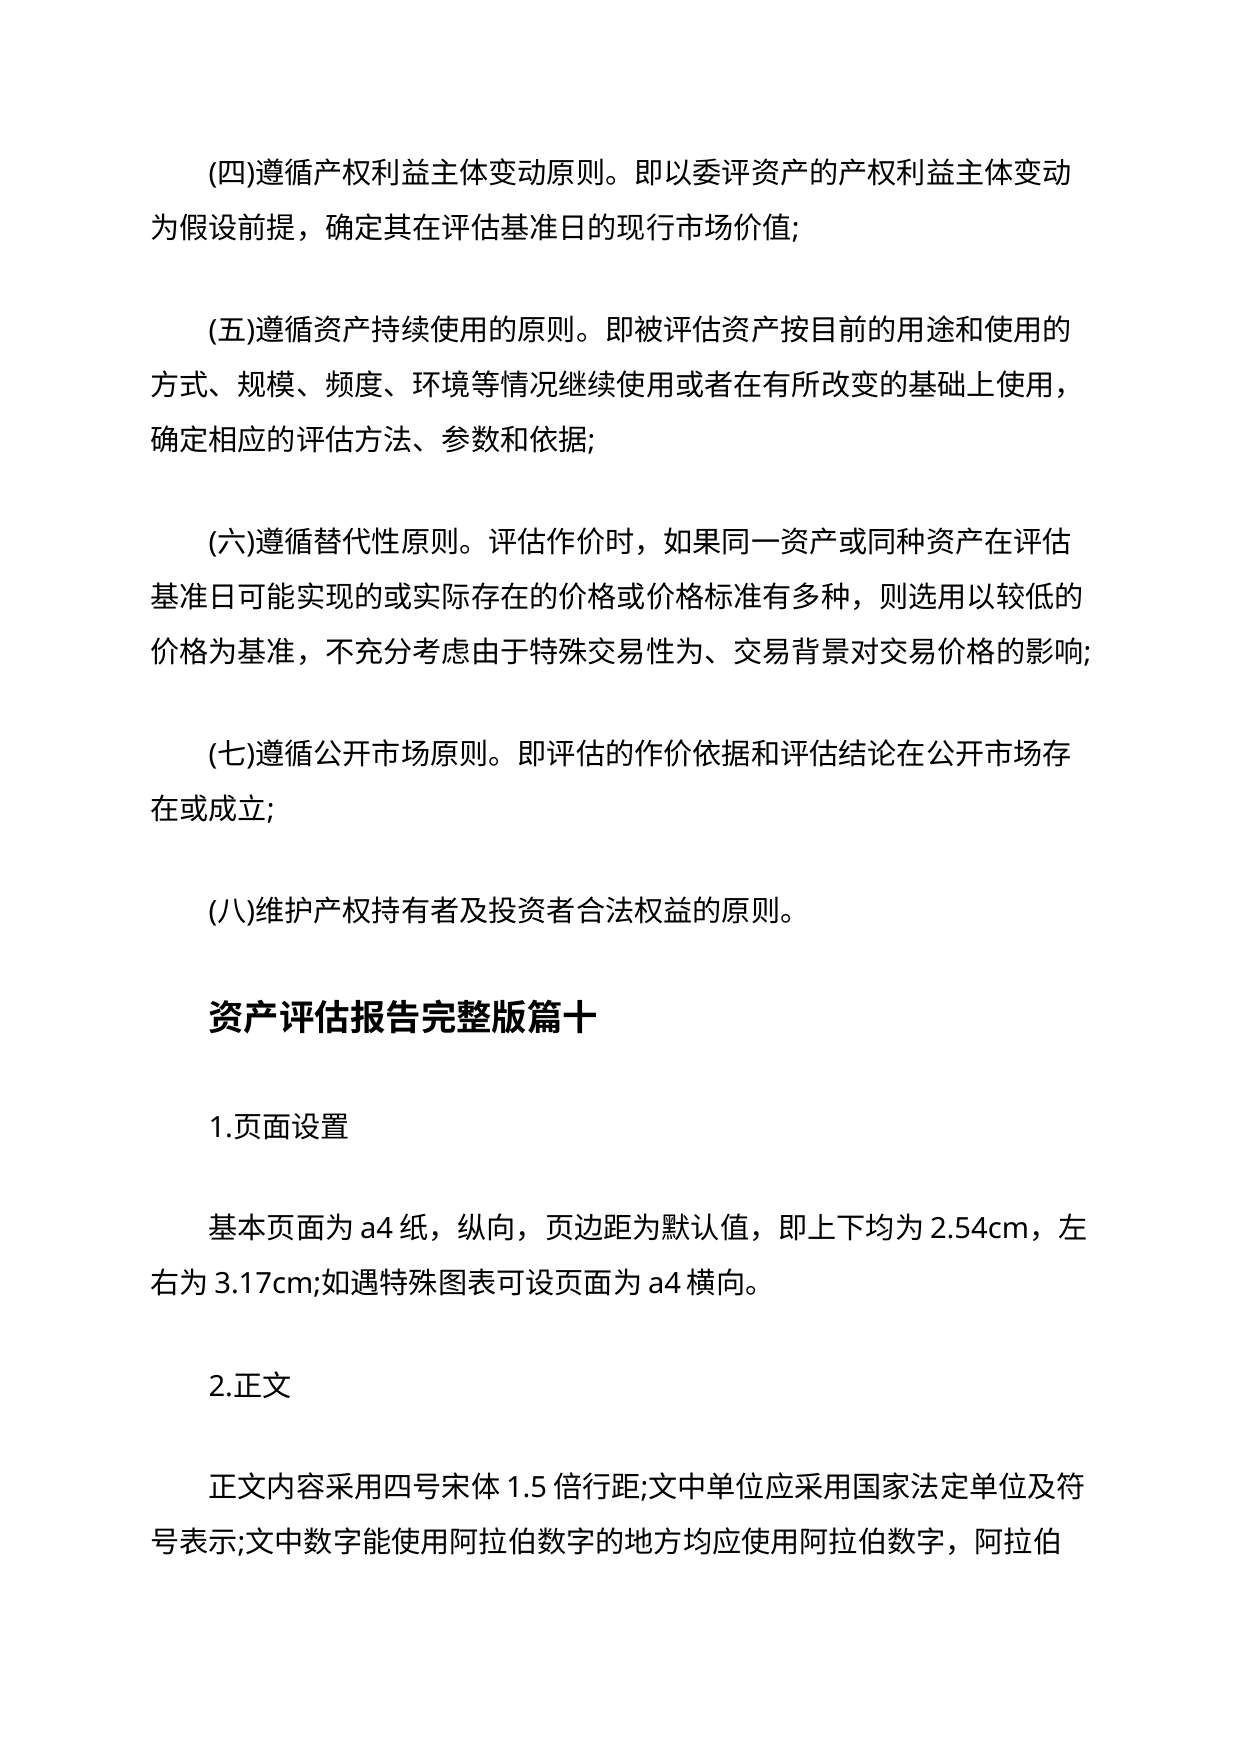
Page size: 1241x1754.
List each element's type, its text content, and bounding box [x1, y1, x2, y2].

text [150, 1464, 1090, 1561]
text 2.正文 [150, 1362, 1090, 1404]
text (五)遵循资产持续使用的原则。即被评估资产按目前的用途和使用的方式、规模、频度、环境等情况继续使用或者在有所改变的基础上使用，确定相应的评估方法、参数和依据; [150, 307, 1090, 459]
text 资产评估报告完整版篇十 [150, 990, 1090, 1041]
text 基本页面为a4纸，纵向，页边距为默认值，即上下均为2.54cm，左右为3.17cm;如遇特殊图表可设页面为a4横向。 [150, 1205, 1090, 1302]
text (八)维护产权持有者及投资者合法权益的原则。 [150, 888, 1090, 930]
text (七)遵循公开市场原则。即评估的作价依据和评估结论在公开市场存在或成立; [150, 731, 1090, 828]
text (六)遵循替代性原则。评估作价时，如果同一资产或同种资产在评估基准日可能实现的或实际存在的价格或价格标准有多种，则选用以较低的价格为基准，不充分考虑由于特殊交易性为、交易背景对交易价格的影响; [150, 519, 1090, 671]
text 1.页面设置 [150, 1103, 1090, 1146]
text (四)遵循产权利益主体变动原则。即以委评资产的产权利益主体变动为假设前提，确定其在评估基准日的现行市场价值; [150, 150, 1090, 247]
